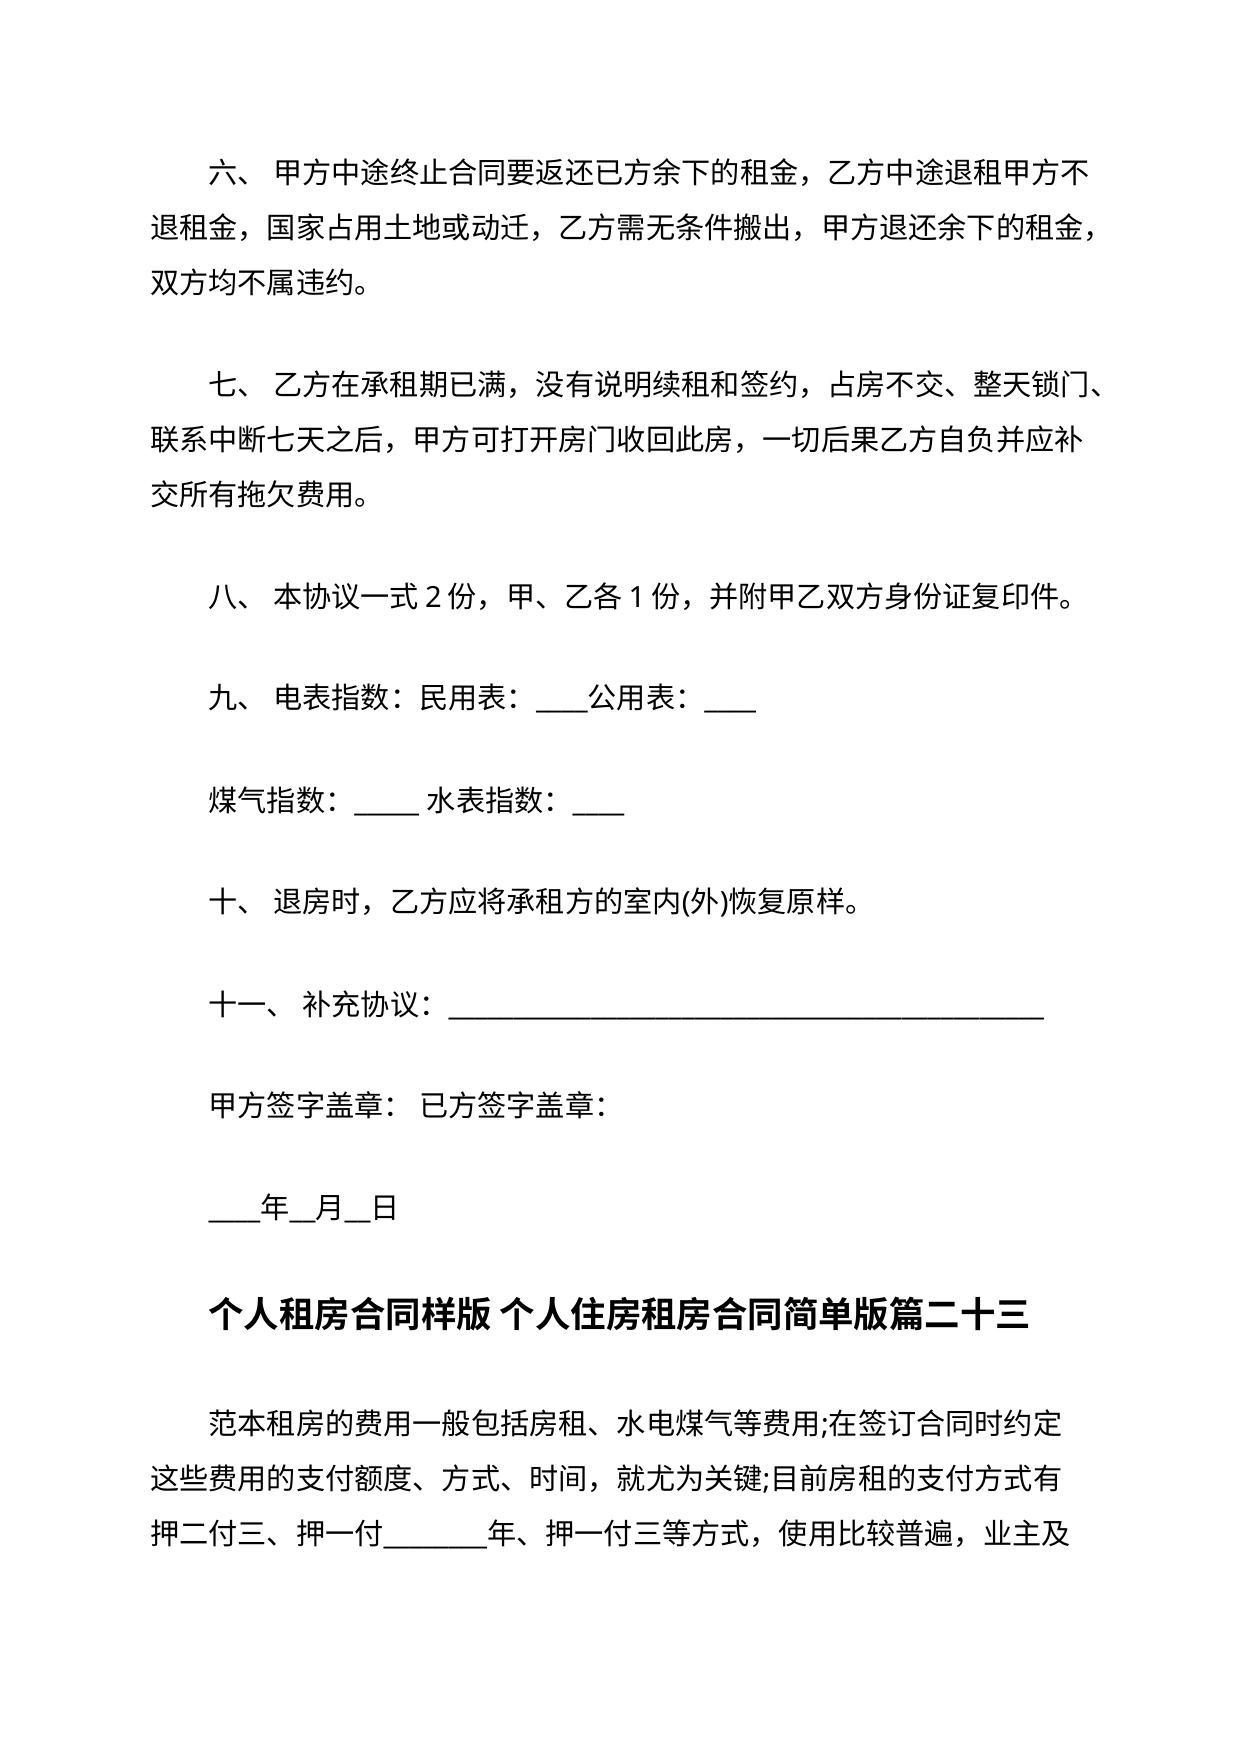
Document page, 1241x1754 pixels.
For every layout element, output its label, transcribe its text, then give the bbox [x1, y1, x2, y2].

text 九、 电表指数：民用表：____公用表：____ [150, 675, 1090, 717]
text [150, 1400, 1090, 1553]
text 十、 退房时，乙方应将承租方的室内(外)恢复原样。 [150, 879, 1090, 921]
text 甲方签字盖章： 已方签字盖章： [150, 1083, 1090, 1125]
text 十一、 补充协议：______________________________________________ [150, 981, 1090, 1023]
text 六、 甲方中途终止合同要返还已方余下的租金，乙方中途退租甲方不退租金，国家占用土地或动迁，乙方需无条件搬出，甲方退还余下的租金，双方均不属违约。 [150, 150, 1090, 302]
text 七、 乙方在承租期已满，没有说明续租和签约，占房不交、整天锁门、联系中断七天之后，甲方可打开房门收回此房，一切后果乙方自负并应补交所有拖欠费用。 [150, 362, 1090, 514]
text 个人租房合同样版 个人住房租房合同简单版篇二十三 [150, 1287, 1090, 1338]
text ____年__月__日 [150, 1185, 1090, 1227]
text 八、 本协议一式2份，甲、乙各1份，并附甲乙双方身份证复印件。 [150, 573, 1090, 616]
text 煤气指数：_____ 水表指数：____ [150, 777, 1090, 819]
